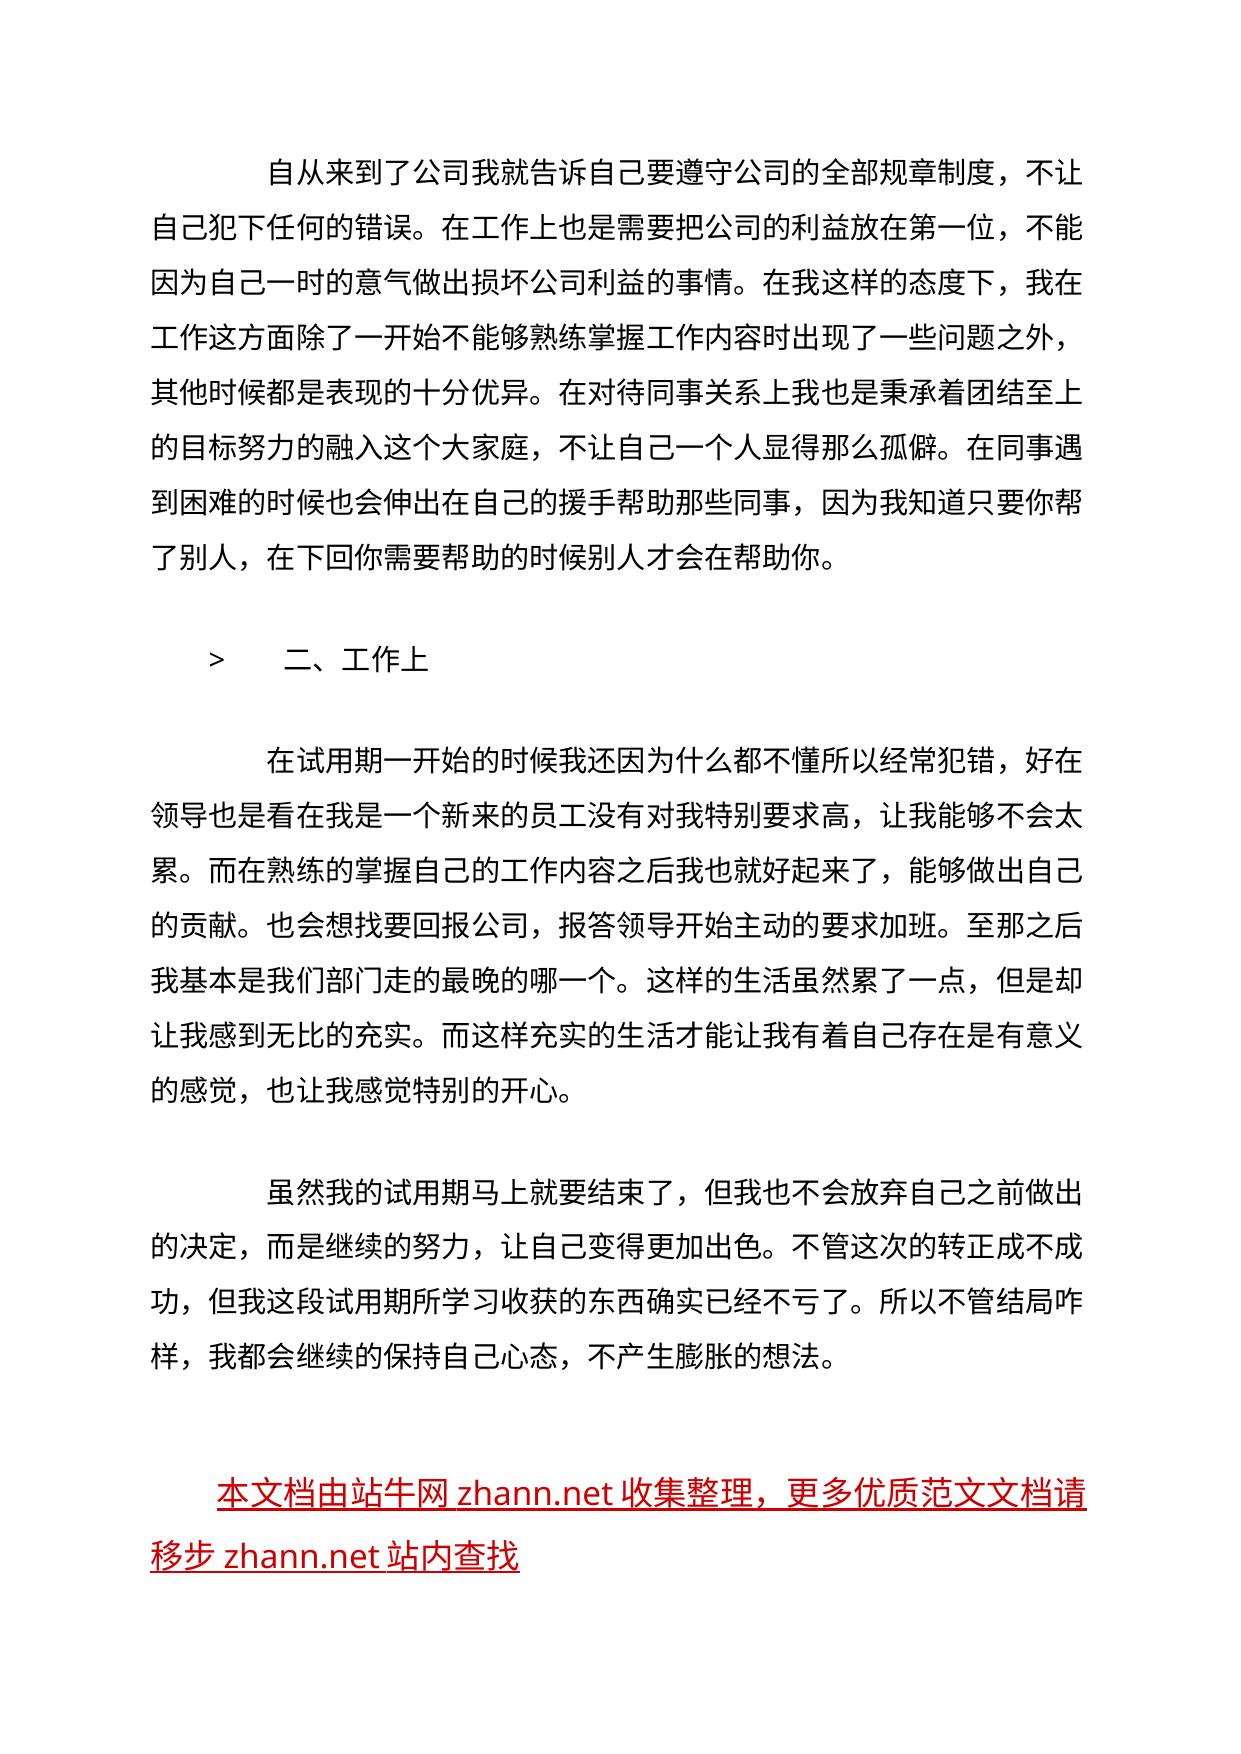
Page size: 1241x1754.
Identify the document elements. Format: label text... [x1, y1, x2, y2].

text > 二、工作上 [150, 636, 1090, 678]
text 自从来到了公司我就告诉自己要遵守公司的全部规章制度，不让自己犯下任何的错误。在工作上也是需要把公司的利益放在第一位，不能因为自己一时的意气做出损坏公司利益的事情。在我这样的态度下，我在工作这方面除了一开始不能够熟练掌握工作内容时出现了一些问题之外，其他时候都是表现的十分优异。在对待同事关系上我也是秉承着团结至上的目标努力的融入这个大家庭，不让自己一个人显得那么孤僻。在同事遇到困难的时候也会伸出在自己的援手帮助那些同事，因为我知道只要你帮了别人，在下回你需要帮助的时候别人才会在帮助你。 [150, 150, 1090, 577]
text 本文档由站牛网zhann.net收集整理，更多优质范文文档请移步zhann.net站内查找 [150, 1467, 1090, 1578]
text 虽然我的试用期马上就要结束了，但我也不会放弃自己之前做出的决定，而是继续的努力，让自己变得更加出色。不管这次的转正成不成功，但我这段试用期所学习收获的东西确实已经不亏了。所以不管结局咋样，我都会继续的保持自己心态，不产生膨胀的想法。 [150, 1169, 1090, 1376]
text 在试用期一开始的时候我还因为什么都不懂所以经常犯错，好在领导也是看在我是一个新来的员工没有对我特别要求高，让我能够不会太累。而在熟练的掌握自己的工作内容之后我也就好起来了，能够做出自己的贡献。也会想找要回报公司，报答领导开始主动的要求加班。至那之后我基本是我们部门走的最晚的哪一个。这样的生活虽然累了一点，但是却让我感到无比的充实。而这样充实的生活才能让我有着自己存在是有意义的感觉，也让我感觉特别的开心。 [150, 738, 1090, 1110]
